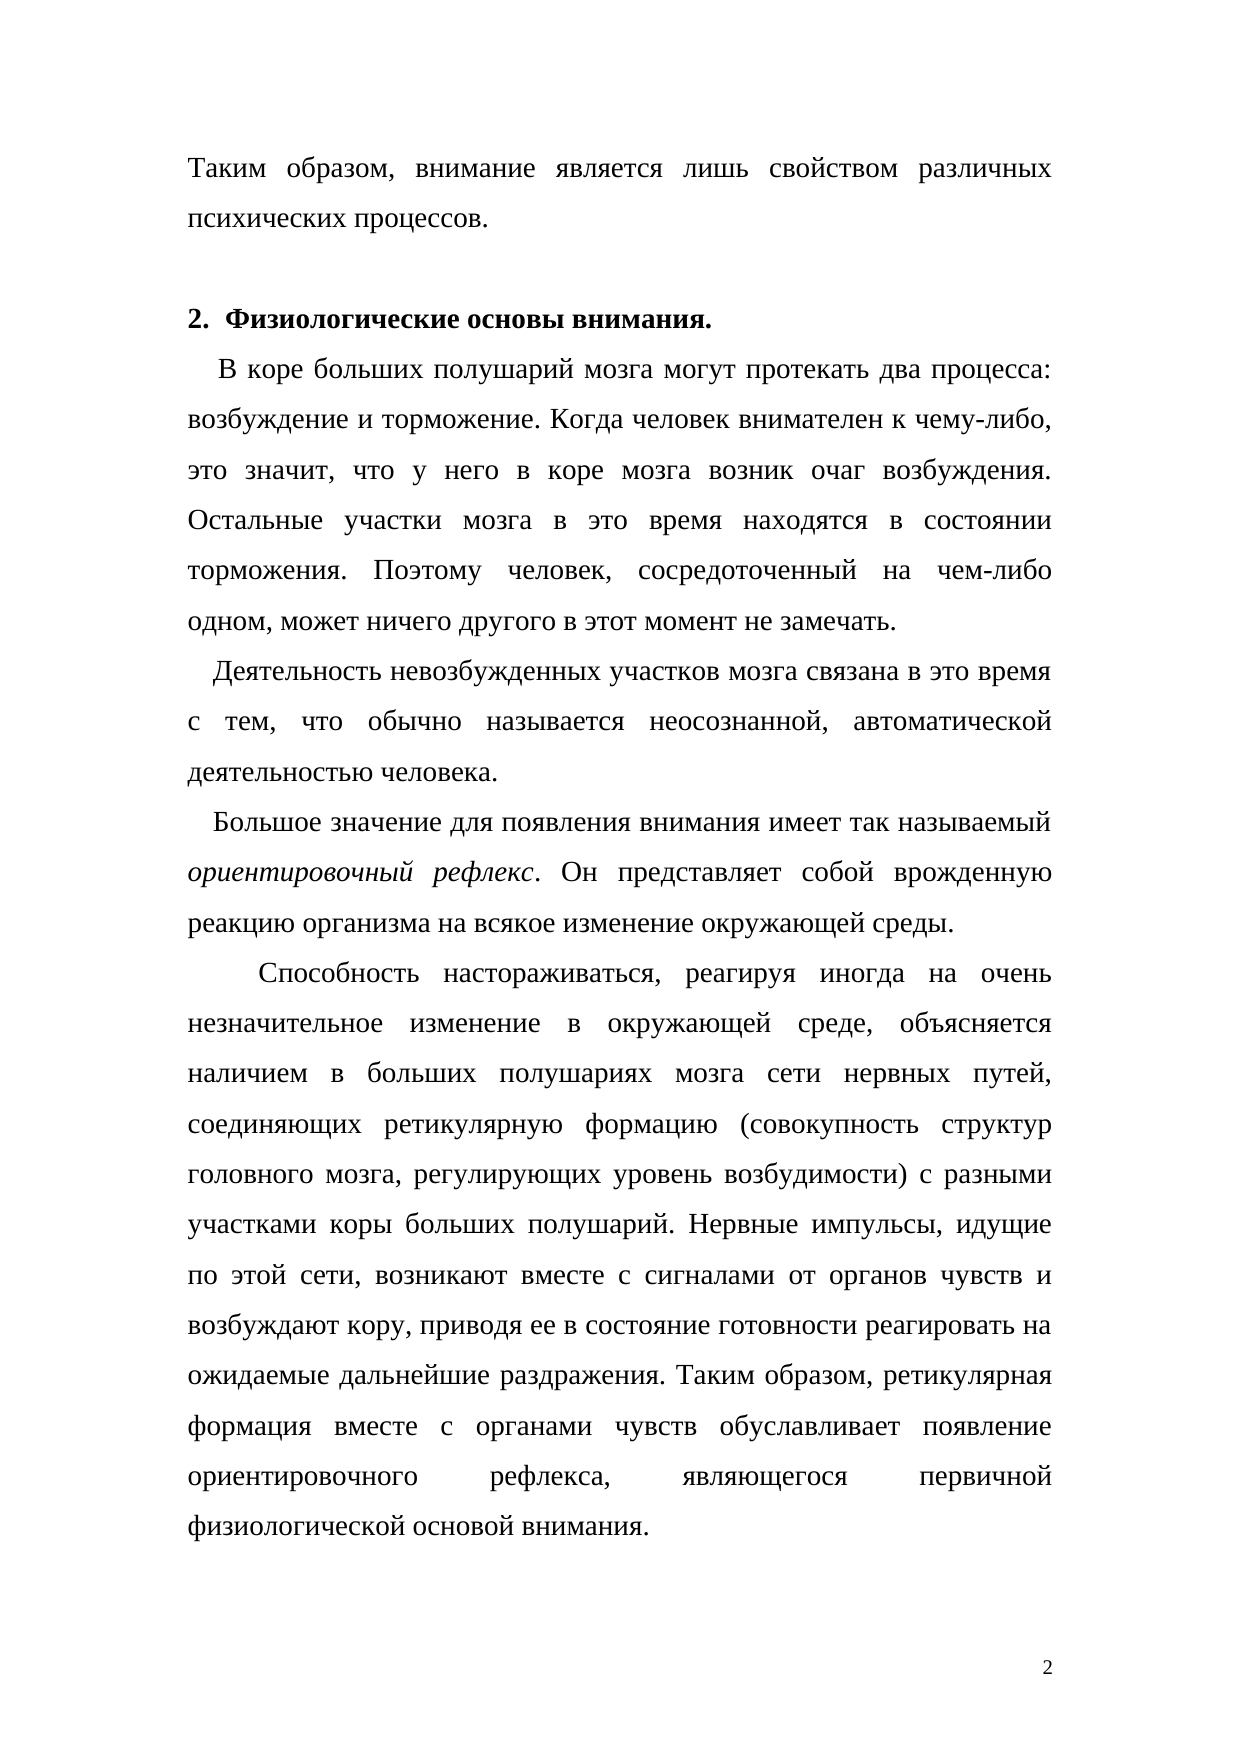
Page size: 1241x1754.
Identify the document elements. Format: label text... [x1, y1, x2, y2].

text В коре больших полушарий мозга могут протекать два процесса: возбуждение и торможение. Когда человек внимателен к чему-либо, это значит, что у него в коре мозга возник очаг возбуждения. Остальные участки мозга в это время находятся в состоянии торможения. Поэтому человек, сосредоточенный на чем-либо одном, может ничего другого в этот момент не замечать. [187, 351, 1053, 636]
text Большое значение для появления внимания имеет так называемый ориентировочный рефлекс. Он представляет собой врожденную реакцию организма на всякое изменение окружающей среды. [187, 804, 1053, 938]
text Деятельность невозбужденных участков мозга связана в это время с тем, что обычно называется неосознанной, автоматической деятельностью человека. [187, 653, 1053, 787]
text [187, 150, 1053, 234]
text Способность настораживаться, реагируя иногда на очень незначительное изменение в окружающей среде, объясняется наличием в больших полушариях мозга сети нервных путей, соединяющих ретикулярную формацию (совокупность структур головного мозга, регулирующих уровень возбудимости) с разными участками коры больших полушарий. Нервные импульсы, идущие по этой сети, возникают вместе с сигналами от органов чувств и возбуждают кору, приводя ее в состояние готовности реагировать на ожидаемые дальнейшие раздражения. Таким образом, ретикулярная формация вместе с органами чувств обуславливает появление ориентировочного рефлекса, являющегося первичной физиологической основой внимания. [187, 955, 1053, 1542]
list Физиологические основы внимания. [187, 301, 1053, 334]
